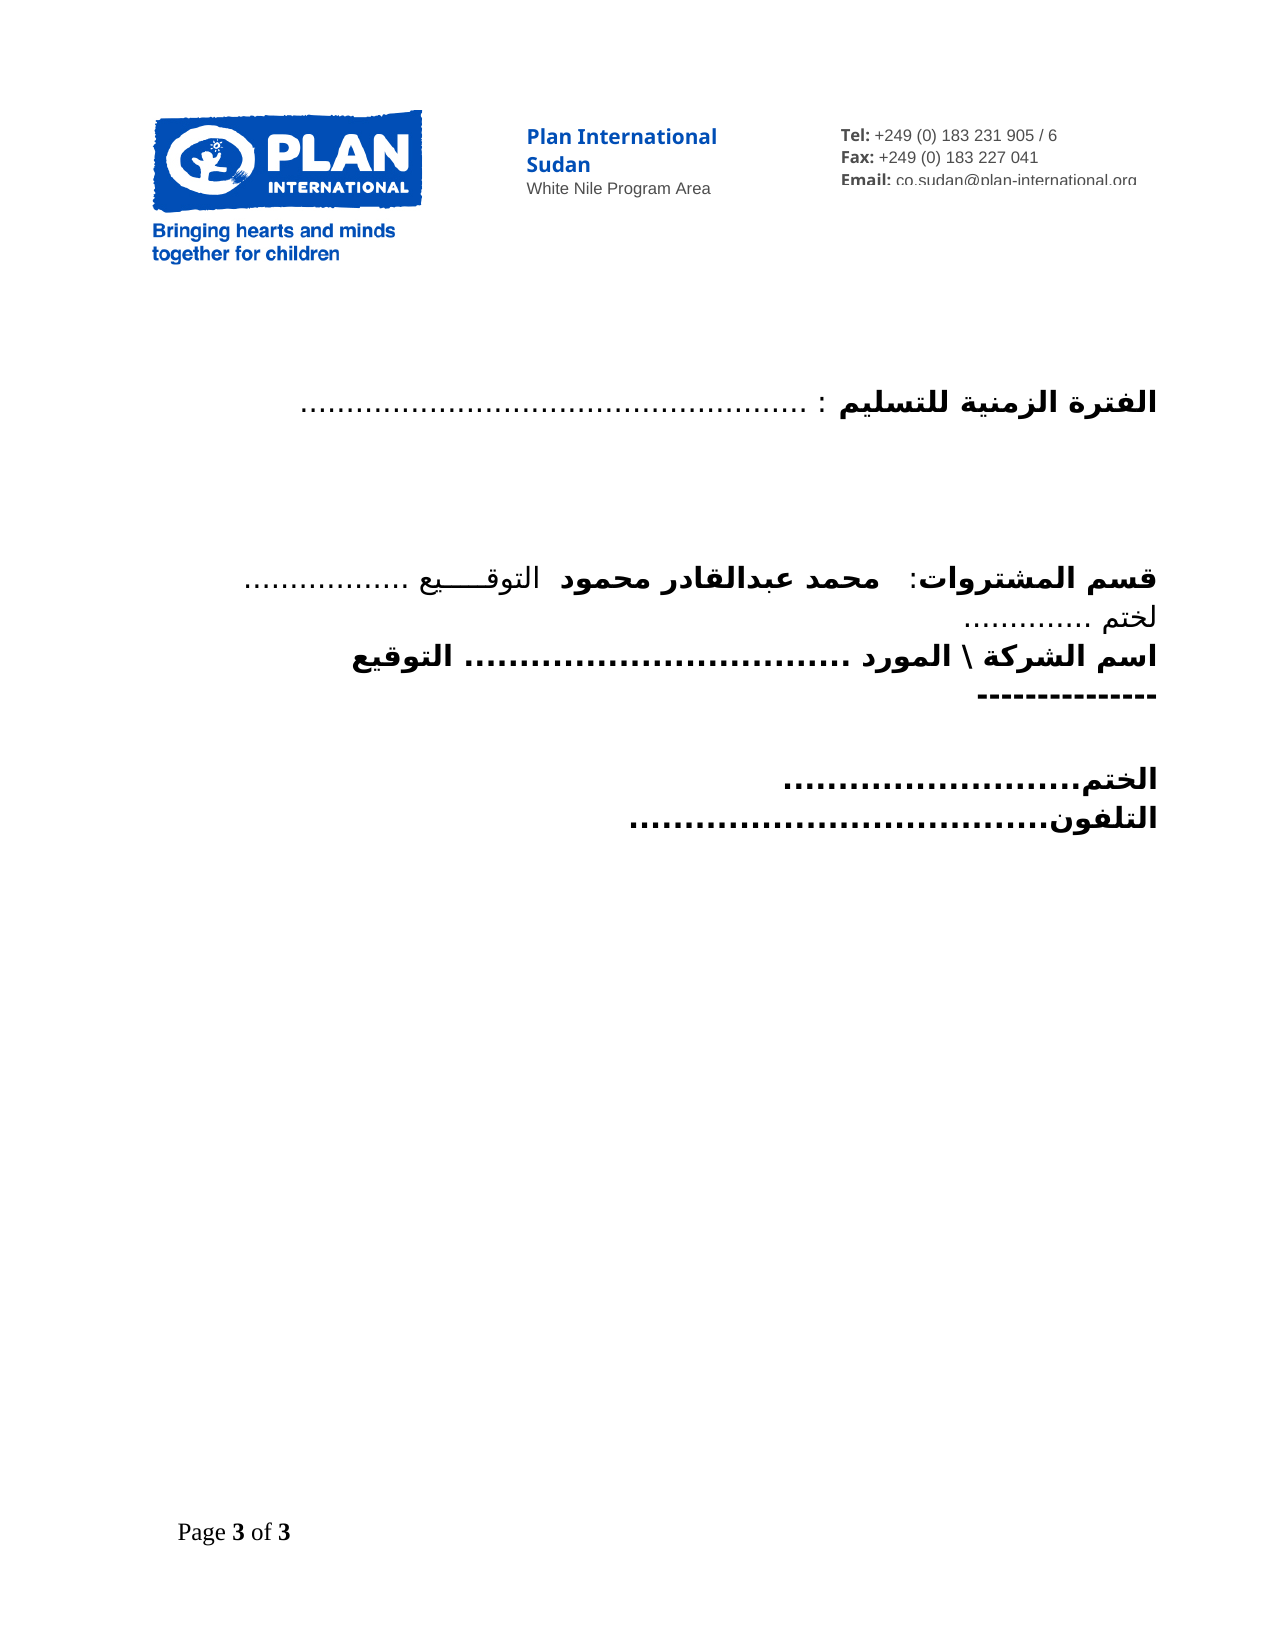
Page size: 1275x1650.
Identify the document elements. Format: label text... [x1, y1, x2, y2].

text قسم المشتروات: محمد عبدالقادر محمود التوقـــــيع .................. [177, 561, 1158, 595]
text الفترة الزمنية للتسليم : ....................................................... [177, 385, 1158, 419]
text لختم .............. [177, 600, 1158, 634]
text الختم........................... التلفون...................................... [177, 763, 1158, 836]
picture [152, 110, 423, 265]
text اسم الشركة \ المورد ................................... التوقيع --------------- [177, 639, 1158, 712]
